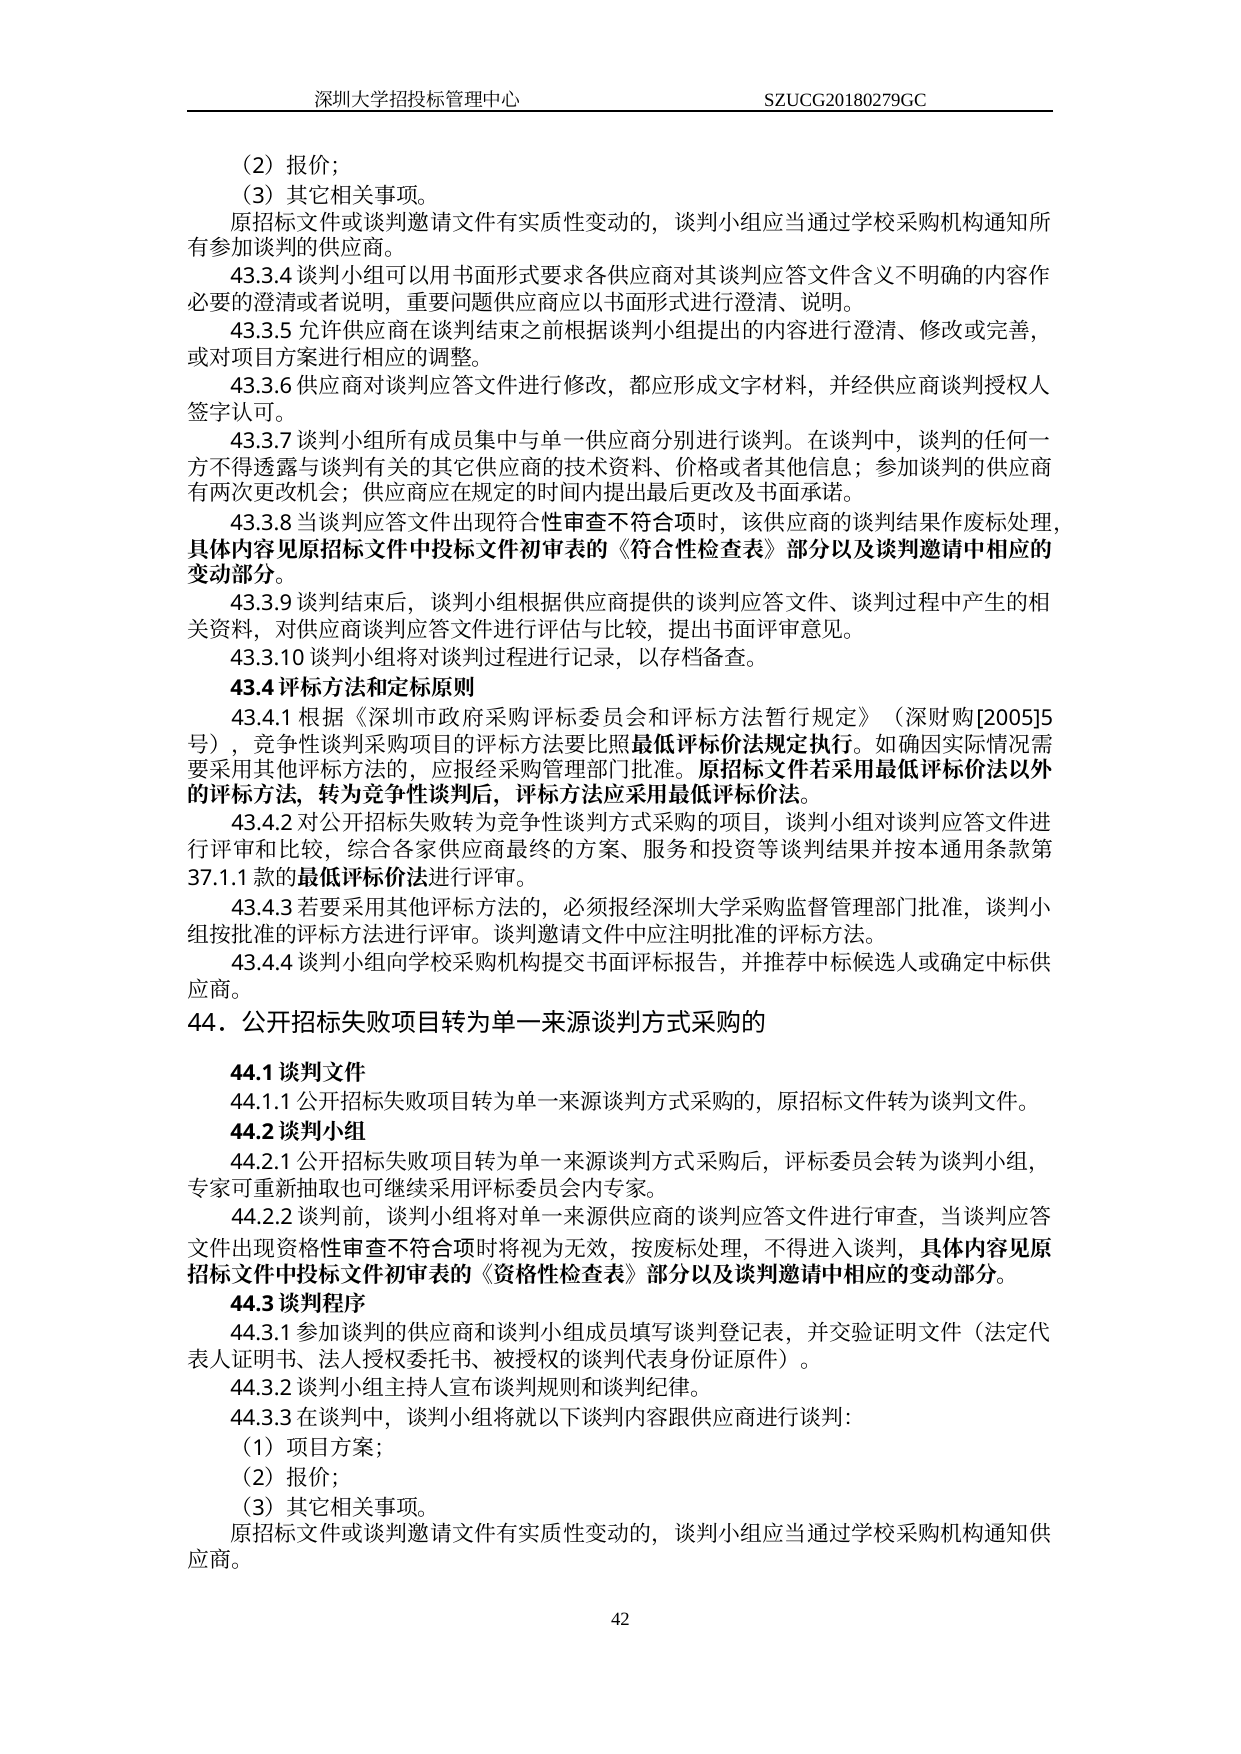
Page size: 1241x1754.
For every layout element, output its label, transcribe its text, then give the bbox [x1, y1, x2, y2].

text （2）报价； [187, 1462, 1053, 1492]
text 44.3.3在谈判中，谈判小组将就以下谈判内容跟供应商进行谈判： [187, 1402, 1053, 1432]
text （1）项目方案； [187, 1432, 1053, 1462]
text 44.3谈判程序 [187, 1288, 1053, 1317]
text 43.4.2对公开招标失败转为竞争性谈判方式采购的项目，谈判小组对谈判应答文件进行评审和比较，综合各家供应商最终的方案、服务和投资等谈判结果并按本通用条款第37.1.1款的最低评标价法进行评审。 [187, 807, 1053, 892]
text 44.1谈判文件 [187, 1057, 1053, 1086]
text 43.3.4谈判小组可以用书面形式要求各供应商对其谈判应答文件含义不明确的内容作必要的澄清或者说明，重要问题供应商应以书面形式进行澄清、说明。 [187, 260, 1053, 315]
text 43.4评标方法和定标原则 [187, 672, 1053, 702]
text 原招标文件或谈判邀请文件有实质性变动的，谈判小组应当通过学校采购机构通知所有参加谈判的供应商。 [187, 209, 1053, 260]
text 43.3.10谈判小组将对谈判过程进行记录，以存档备查。 [187, 642, 1053, 672]
text 43.4.1根据《深圳市政府采购评标委员会和评标方法暂行规定》（深财购[2005]5号），竞争性谈判采购项目的评标方法要比照最低评标价法规定执行。如确因实际情况需要采用其他评标方法的，应报经采购管理部门批准。原招标文件若采用最低评标价法以外的评标方法，转为竞争性谈判后，评标方法应采用最低评标价法。 [187, 702, 1053, 807]
text 44.3.1参加谈判的供应商和谈判小组成员填写谈判登记表，并交验证明文件（法定代表人证明书、法人授权委托书、被授权的谈判代表身份证原件）。 [187, 1317, 1053, 1372]
text 43.3.5 允许供应商在谈判结束之前根据谈判小组提出的内容进行澄清、修改或完善，或对项目方案进行相应的调整。 [187, 315, 1053, 370]
text 44.2.2谈判前，谈判小组将对单一来源供应商的谈判应答文件进行审查，当谈判应答文件出现资格性审查不符合项时将视为无效，按废标处理，不得进入谈判，具体内容见原招标文件中投标文件初审表的《资格性检查表》部分以及谈判邀请中相应的变动部分。 [187, 1201, 1053, 1288]
text 44．公开招标失败项目转为单一来源谈判方式采购的 [187, 1002, 1053, 1038]
text （2）报价； [187, 150, 1053, 180]
text 44.1.1公开招标失败项目转为单一来源谈判方式采购的，原招标文件转为谈判文件。 [187, 1086, 1053, 1116]
text 43.4.3若要采用其他评标方法的，必须报经深圳大学采购监督管理部门批准，谈判小组按批准的评标方法进行评审。谈判邀请文件中应注明批准的评标方法。 [187, 892, 1053, 947]
text 43.3.9谈判结束后，谈判小组根据供应商提供的谈判应答文件、谈判过程中产生的相关资料，对供应商谈判应答文件进行评估与比较，提出书面评审意见。 [187, 587, 1053, 642]
text （3）其它相关事项。 [187, 180, 1053, 209]
text 44.2谈判小组 [187, 1116, 1053, 1146]
text 43.4.4谈判小组向学校采购机构提交书面评标报告，并推荐中标候选人或确定中标供应商。 [187, 947, 1053, 1002]
text 43.3.6供应商对谈判应答文件进行修改，都应形成文字材料，并经供应商谈判授权人签字认可。 [187, 370, 1053, 425]
text 原招标文件或谈判邀请文件有实质性变动的，谈判小组应当通过学校采购机构通知供应商。 [187, 1521, 1053, 1572]
text 43.3.8当谈判应答文件出现符合性审查不符合项时，该供应商的谈判结果作废标处理，具体内容见原招标文件中投标文件初审表的《符合性检查表》部分以及谈判邀请中相应的变动部分。 [187, 505, 1053, 587]
text 43.3.7谈判小组所有成员集中与单一供应商分别进行谈判。在谈判中，谈判的任何一方不得透露与谈判有关的其它供应商的技术资料、价格或者其他信息；参加谈判的供应商有两次更改机会；供应商应在规定的时间内提出最后更改及书面承诺。 [187, 425, 1053, 505]
text 44.3.2谈判小组主持人宣布谈判规则和谈判纪律。 [187, 1372, 1053, 1402]
text 44.2.1公开招标失败项目转为单一来源谈判方式采购后，评标委员会转为谈判小组，专家可重新抽取也可继续采用评标委员会内专家。 [187, 1146, 1053, 1201]
text （3）其它相关事项。 [187, 1492, 1053, 1521]
